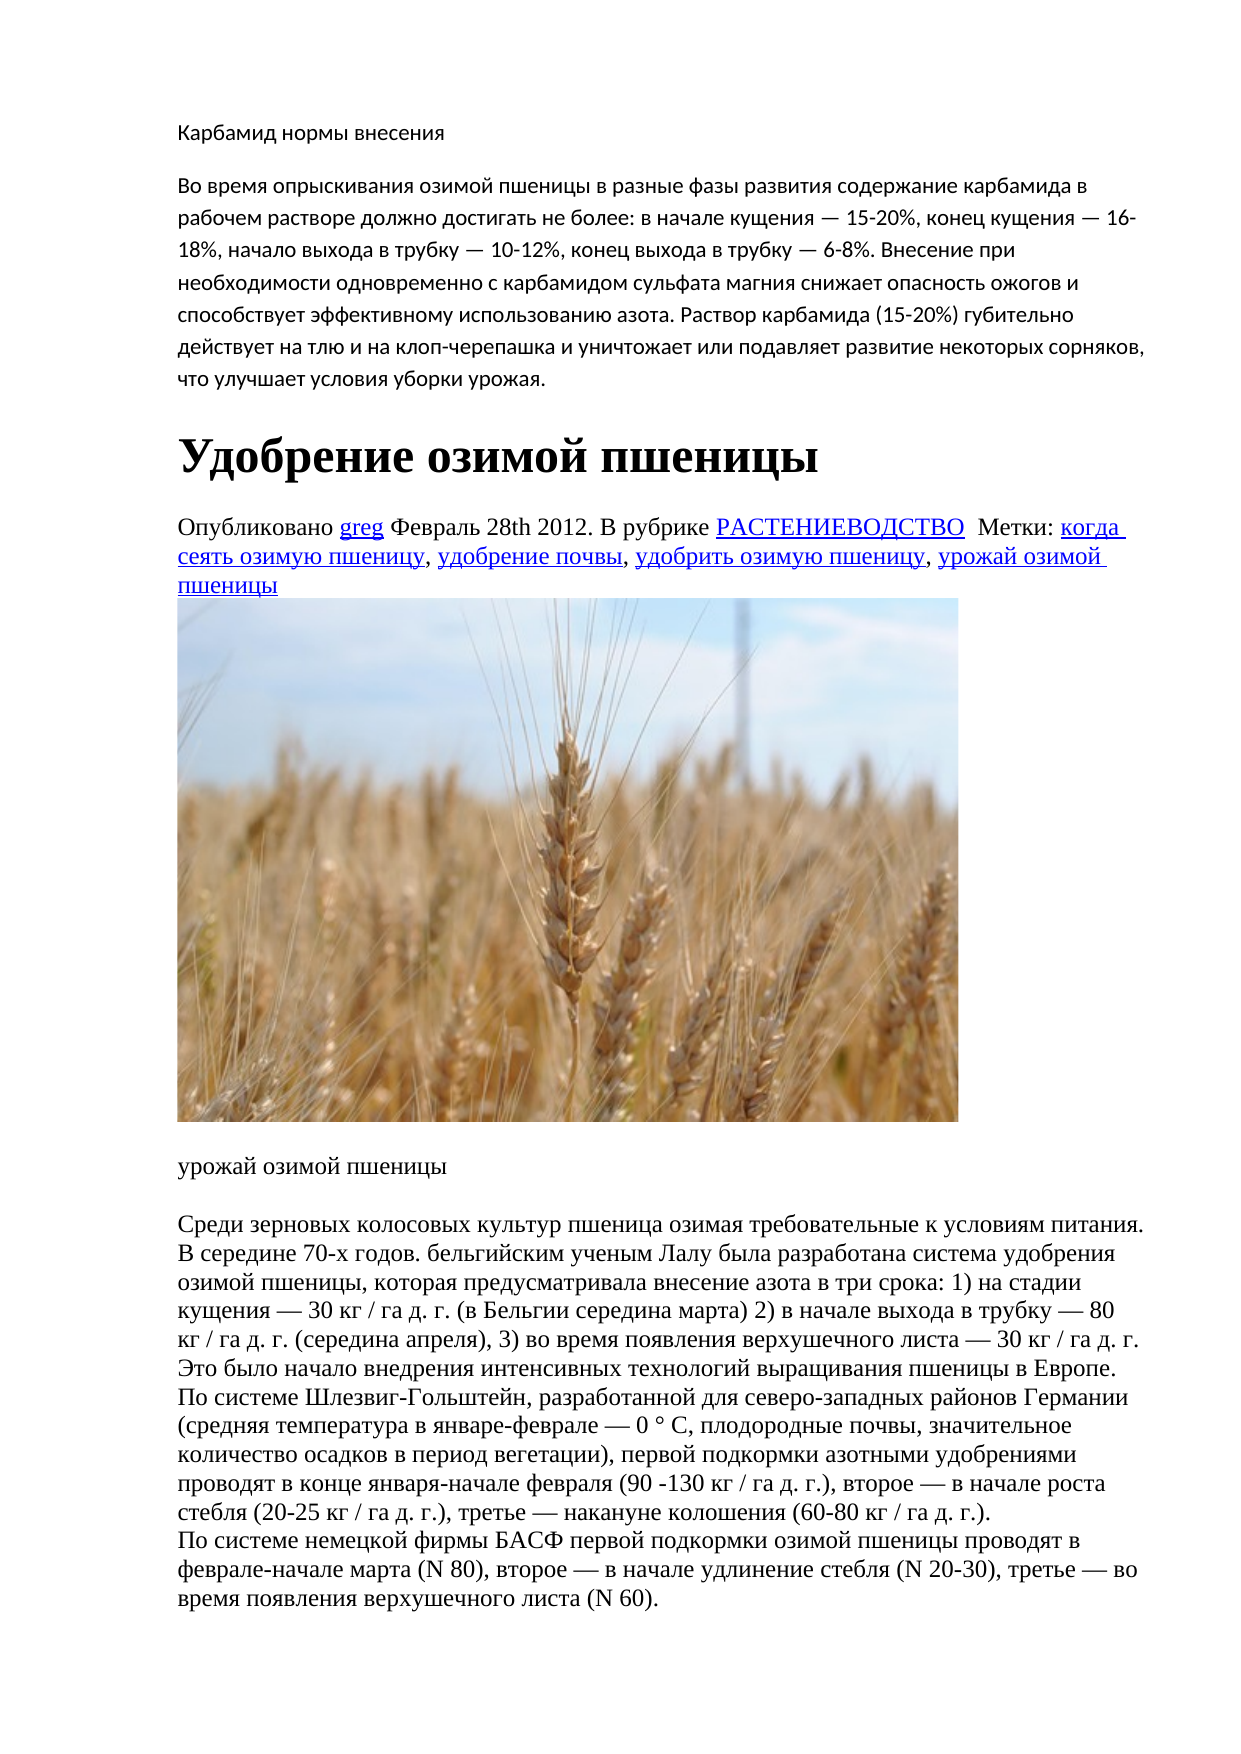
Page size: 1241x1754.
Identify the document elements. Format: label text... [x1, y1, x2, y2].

text Во время опрыскивания озимой пшеницы в разные фазы развития содержание карбамида в рабочем растворе должно достигать не более: в начале кущения — 15-20%, конец кущения — 16-18%, начало выхода в трубку — 10-12%, конец выхода в трубку — 6-8%. Внесение при необходимости одновременно с карбамидом сульфата магния снижает опасность ожогов и способствует эффективному использованию азота. Раствор карбамида (15-20%) губительно действует на тлю и на клоп-черепашка и уничтожает или подавляет развитие некоторых сорняков, что улучшает условия уборки урожая. [177, 171, 1152, 392]
text Удобрение озимой пшеницы [177, 426, 1152, 483]
text Карбамид нормы внесения [177, 118, 1152, 146]
picture [177, 598, 959, 1122]
text Опубликовано greg Февраль 28th 2012. В рубрике РАСТЕНИЕВОДСТВО Метки: когда сеять озимую пшеницу, удобрение почвы, удобрить озимую пшеницу, урожай озимой пшеницы [177, 512, 1152, 598]
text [177, 1209, 1152, 1612]
text урожай озимой пшеницы [177, 1151, 1152, 1180]
